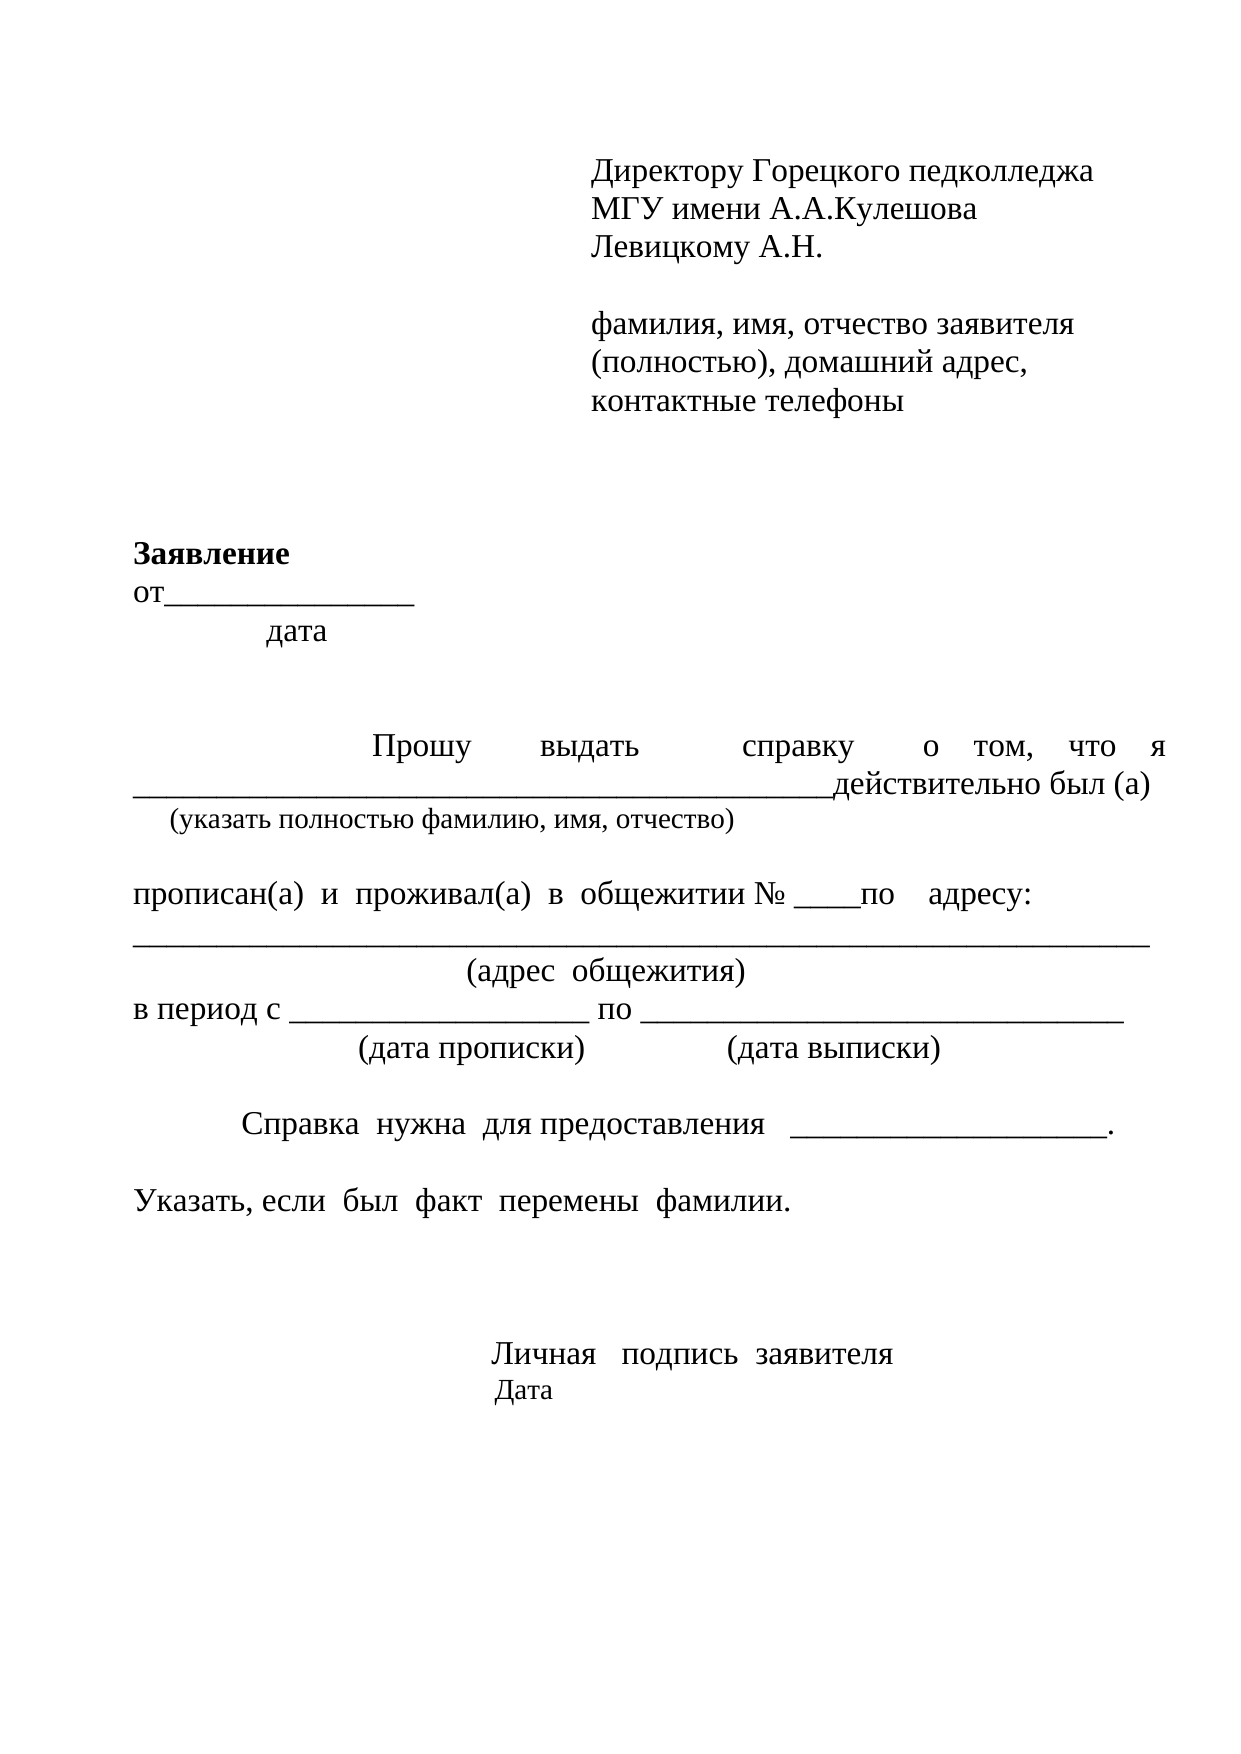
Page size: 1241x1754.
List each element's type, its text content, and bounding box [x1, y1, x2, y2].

text Дата [133, 1372, 1167, 1405]
subtitle Директору Горецкого педколледжа [591, 150, 1167, 188]
text Личная подпись заявителя [133, 1333, 1167, 1372]
text Прошу выдать справку о том, что я __________________________________________действительно был (а) [133, 725, 1167, 802]
text (адрес общежития) [133, 950, 1167, 988]
text _____________________________________________________________ [133, 912, 1167, 950]
text Указать, если был факт перемены фамилии. [133, 1180, 1167, 1218]
text фамилия, имя, отчество заявителя [591, 303, 1167, 342]
text от_______________ [133, 572, 1167, 610]
text прописан(а) и проживал(а) в общежитии № ____по адресу: [133, 873, 1167, 912]
text дата [133, 610, 1167, 648]
text (указать полностью фамилию, имя, отчество) [133, 802, 1167, 835]
text контактные телефоны [591, 380, 1167, 418]
text Левицкому А.Н. [591, 227, 1167, 265]
text (полностью), домашний адрес, [591, 342, 1167, 380]
text МГУ имени А.А.Кулешова [591, 188, 1167, 227]
text в период с __________________ по _____________________________ [133, 988, 1167, 1027]
subtitle Заявление [133, 533, 1167, 572]
text (дата прописки) (дата выписки) [133, 1027, 1167, 1065]
text Справка нужна для предоставления ___________________. [133, 1103, 1167, 1142]
